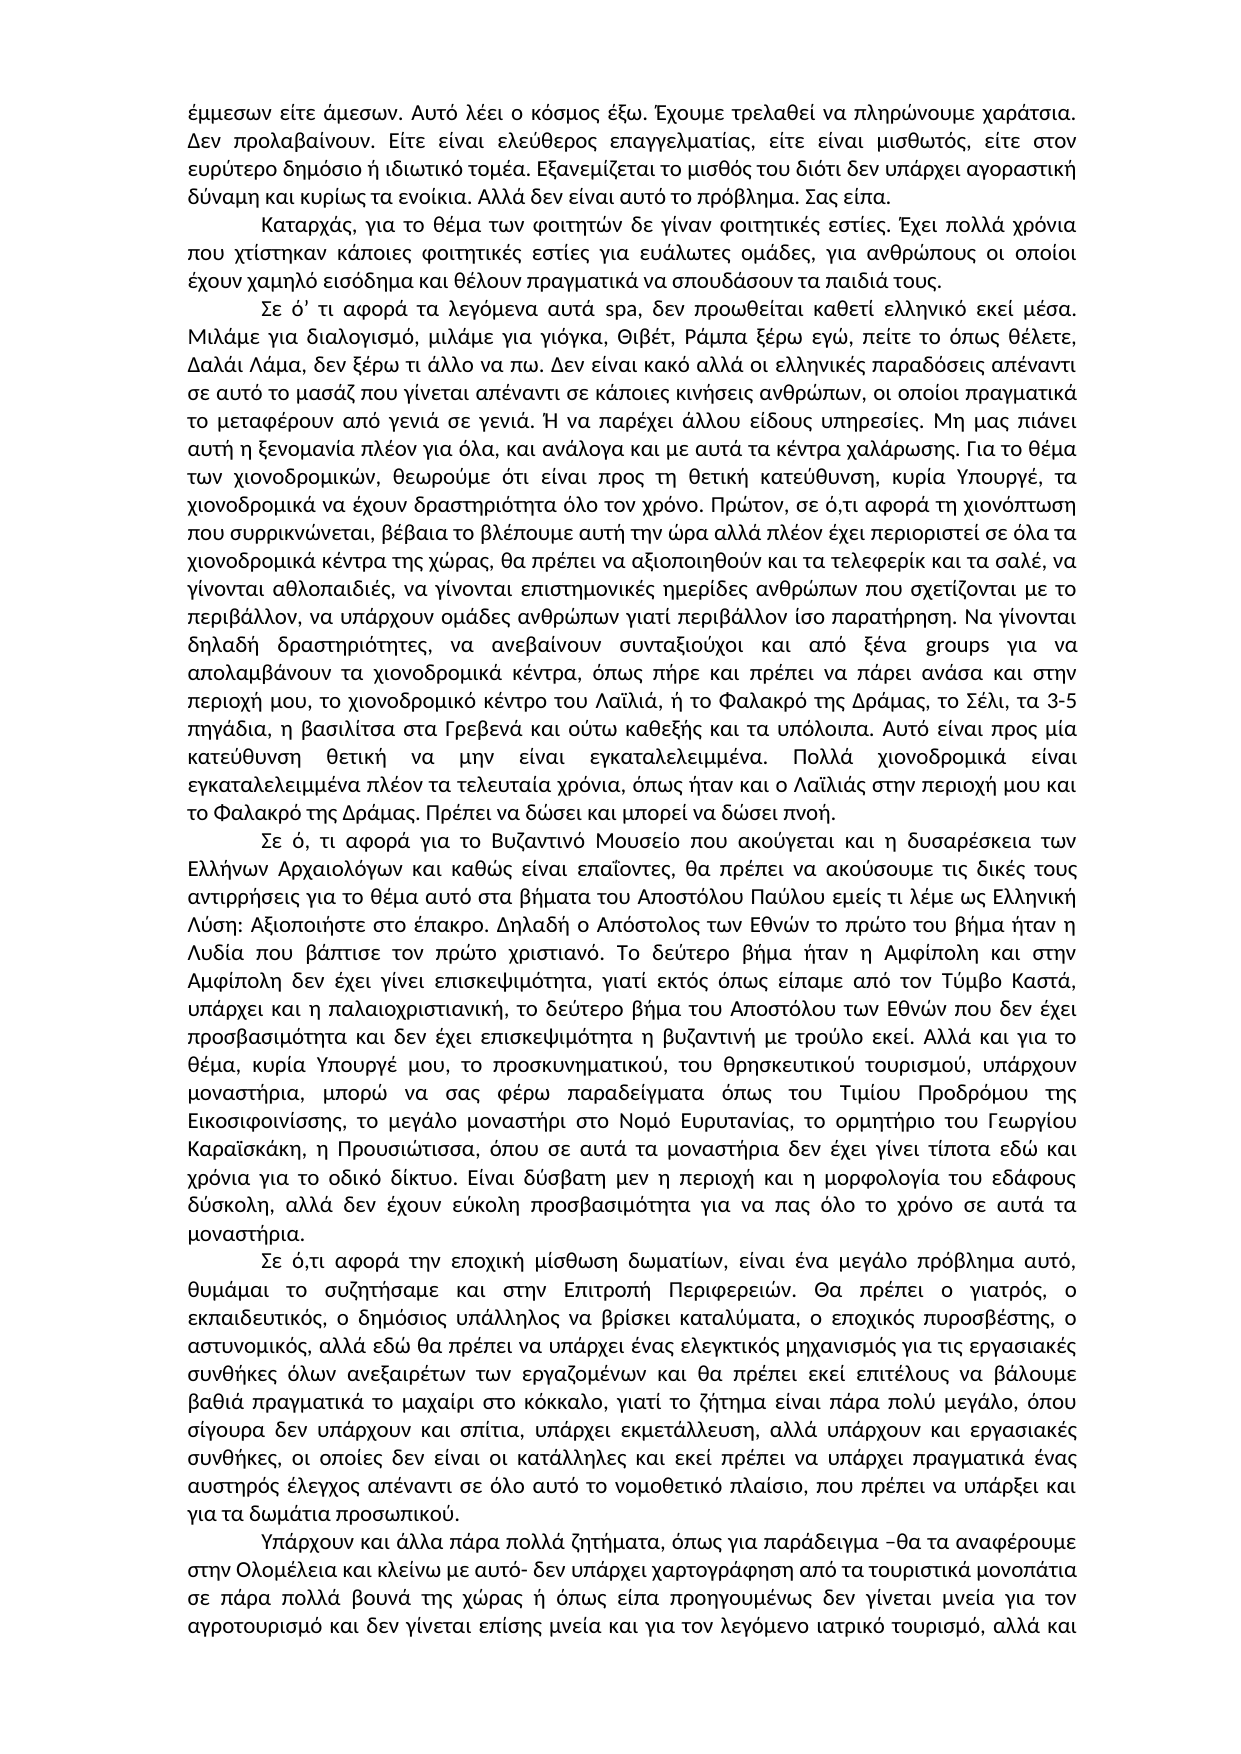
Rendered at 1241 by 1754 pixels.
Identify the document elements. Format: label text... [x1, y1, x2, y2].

text Καταρχάς, για το θέμα των φοιτητών δε γίναν φοιτητικές εστίες. Έχει πολλά χρόνια που χτίστηκαν κάποιες φοιτητικές εστίες για ευάλωτες ομάδες, για ανθρώπους οι οποίοι έχουν χαμηλό εισόδημα και θέλουν πραγματικά να σπουδάσουν τα παιδιά τους. [187, 210, 1078, 294]
text Σε ό’ τι αφορά τα λεγόμενα αυτά spa, δεν προωθείται καθετί ελληνικό εκεί μέσα. Μιλάμε για διαλογισμό, μιλάμε για γιόγκα, Θιβέτ, Ράμπα ξέρω εγώ, πείτε το όπως θέλετε, Δαλάι Λάμα, δεν ξέρω τι άλλο να πω. Δεν είναι κακό αλλά οι ελληνικές παραδόσεις απέναντι σε αυτό το μασάζ που γίνεται απέναντι σε κάποιες κινήσεις ανθρώπων, οι οποίοι πραγματικά το μεταφέρουν από γενιά σε γενιά. Ή να παρέχει άλλου είδους υπηρεσίες. Μη μας πιάνει αυτή η ξενομανία πλέον για όλα, και ανάλογα και με αυτά τα κέντρα χαλάρωσης. Για το θέμα των χιονοδρομικών, θεωρούμε ότι είναι προς τη θετική κατεύθυνση, κυρία Υπουργέ, τα χιονοδρομικά να έχουν δραστηριότητα όλο τον χρόνο. Πρώτον, σε ό,τι αφορά τη χιονόπτωση που συρρικνώνεται, βέβαια το βλέπουμε αυτή την ώρα αλλά πλέον έχει περιοριστεί σε όλα τα χιονοδρομικά κέντρα της χώρας, θα πρέπει να αξιοποιηθούν και τα τελεφερίκ και τα σαλέ, να γίνονται αθλοπαιδιές, να γίνονται επιστημονικές ημερίδες ανθρώπων που σχετίζονται με το περιβάλλον, να υπάρχουν ομάδες ανθρώπων γιατί περιβάλλον ίσο παρατήρηση. Να γίνονται δηλαδή δραστηριότητες, να ανεβαίνουν συνταξιούχοι και από ξένα groups για να απολαμβάνουν τα χιονοδρομικά κέντρα, όπως πήρε και πρέπει να πάρει ανάσα και στην περιοχή μου, το χιονοδρομικό κέντρο του Λαϊλιά, ή το Φαλακρό της Δράμας, το Σέλι, τα 3-5 πηγάδια, η βασιλίτσα στα Γρεβενά και ούτω καθεξής και τα υπόλοιπα. Αυτό είναι προς μία κατεύθυνση θετική να μην είναι εγκαταλελειμμένα. Πολλά χιονοδρομικά είναι εγκαταλελειμμένα πλέον τα τελευταία χρόνια, όπως ήταν και ο Λαϊλιάς στην περιοχή μου και το Φαλακρό της Δράμας. Πρέπει να δώσει και μπορεί να δώσει πνοή. [187, 294, 1078, 826]
text Σε ό,τι αφορά την εποχική μίσθωση δωματίων, είναι ένα μεγάλο πρόβλημα αυτό, θυμάμαι το συζητήσαμε και στην Επιτροπή Περιφερειών. Θα πρέπει ο γιατρός, ο εκπαιδευτικός, ο δημόσιος υπάλληλος να βρίσκει καταλύματα, ο εποχικός πυροσβέστης, ο αστυνομικός, αλλά εδώ θα πρέπει να υπάρχει ένας ελεγκτικός μηχανισμός για τις εργασιακές συνθήκες όλων ανεξαιρέτων των εργαζομένων και θα πρέπει εκεί επιτέλους να βάλουμε βαθιά πραγματικά το μαχαίρι στο κόκκαλο, γιατί το ζήτημα είναι πάρα πολύ μεγάλο, όπου σίγουρα δεν υπάρχουν και σπίτια, υπάρχει εκμετάλλευση, αλλά υπάρχουν και εργασιακές συνθήκες, οι οποίες δεν είναι οι κατάλληλες και εκεί πρέπει να υπάρχει πραγματικά ένας αυστηρός έλεγχος απέναντι σε όλο αυτό το νομοθετικό πλαίσιο, που πρέπει να υπάρξει και για τα δωμάτια προσωπικού. [187, 1247, 1078, 1527]
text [187, 1527, 1078, 1639]
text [187, 98, 1078, 210]
text Σε ό, τι αφορά για το Βυζαντινό Μουσείο που ακούγεται και η δυσαρέσκεια των Ελλήνων Αρχαιολόγων και καθώς είναι επαΐοντες, θα πρέπει να ακούσουμε τις δικές τους αντιρρήσεις για το θέμα αυτό στα βήματα του Αποστόλου Παύλου εμείς τι λέμε ως Ελληνική Λύση: Αξιοποιήστε στο έπακρο. Δηλαδή ο Απόστολος των Εθνών το πρώτο του βήμα ήταν η Λυδία που βάπτισε τον πρώτο χριστιανό. Το δεύτερο βήμα ήταν η Αμφίπολη και στην Αμφίπολη δεν έχει γίνει επισκεψιμότητα, γιατί εκτός όπως είπαμε από τον Τύμβο Καστά, υπάρχει και η παλαιοχριστιανική, το δεύτερο βήμα του Αποστόλου των Εθνών που δεν έχει προσβασιμότητα και δεν έχει επισκεψιμότητα η βυζαντινή με τρούλο εκεί. Αλλά και για το θέμα, κυρία Υπουργέ μου, το προσκυνηματικού, του θρησκευτικού τουρισμού, υπάρχουν μοναστήρια, μπορώ να σας φέρω παραδείγματα όπως του Τιμίου Προδρόμου της Εικοσιφοινίσσης, το μεγάλο μοναστήρι στο Νομό Ευρυτανίας, το ορμητήριο του Γεωργίου Καραϊσκάκη, η Προυσιώτισσα, όπου σε αυτά τα μοναστήρια δεν έχει γίνει τίποτα εδώ και χρόνια για το οδικό δίκτυο. Είναι δύσβατη μεν η περιοχή και η μορφολογία του εδάφους δύσκολη, αλλά δεν έχουν εύκολη προσβασιμότητα για να πας όλο το χρόνο σε αυτά τα μοναστήρια. [187, 826, 1078, 1247]
